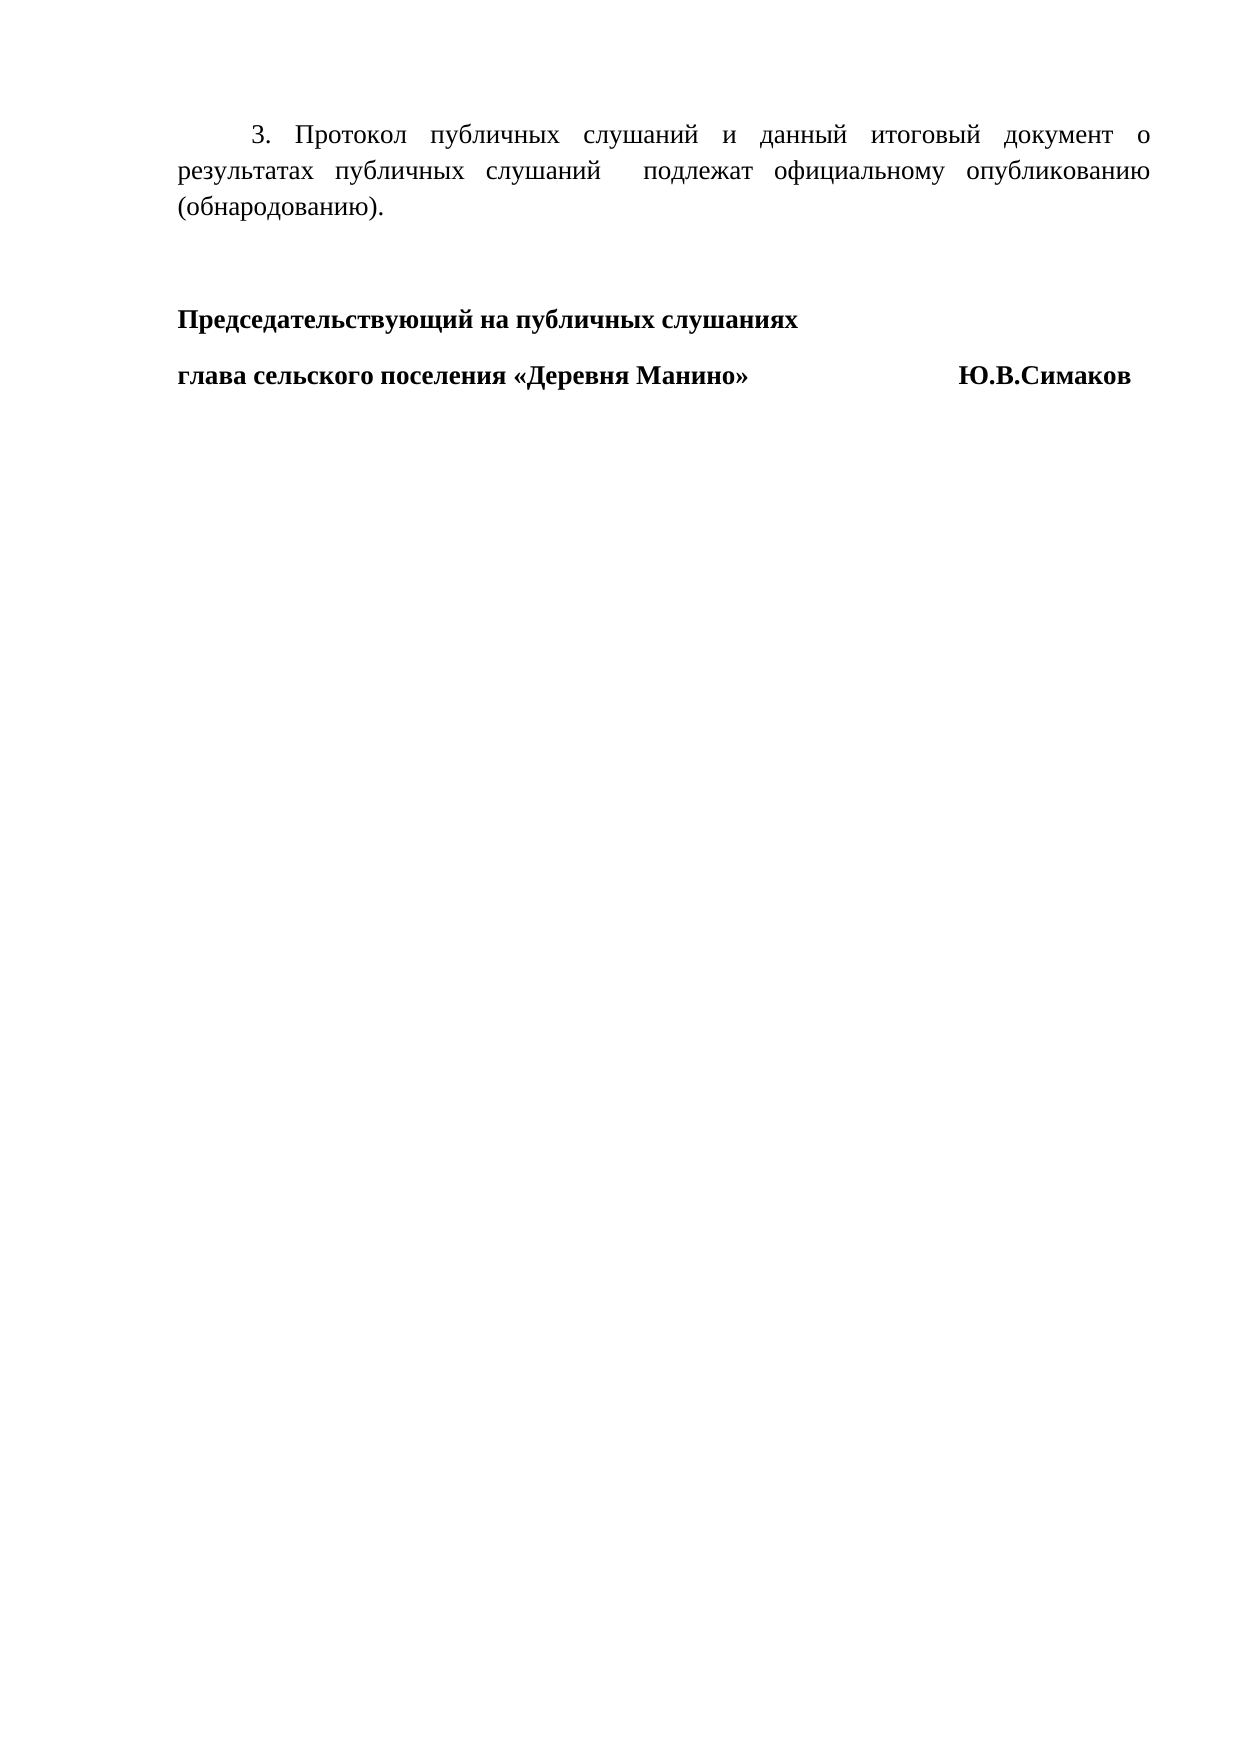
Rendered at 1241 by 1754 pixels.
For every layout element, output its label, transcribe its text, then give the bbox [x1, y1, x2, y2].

text Председательствующий на публичных слушаниях [177, 303, 1152, 334]
text 3. Протокол публичных слушаний и данный итоговый документ о результатах публичных слушаний подлежат официальному опубликованию (обнародованию). [177, 118, 1152, 221]
text глава сельского поселения «Деревня Манино» Ю.В.Симаков [177, 359, 1152, 390]
